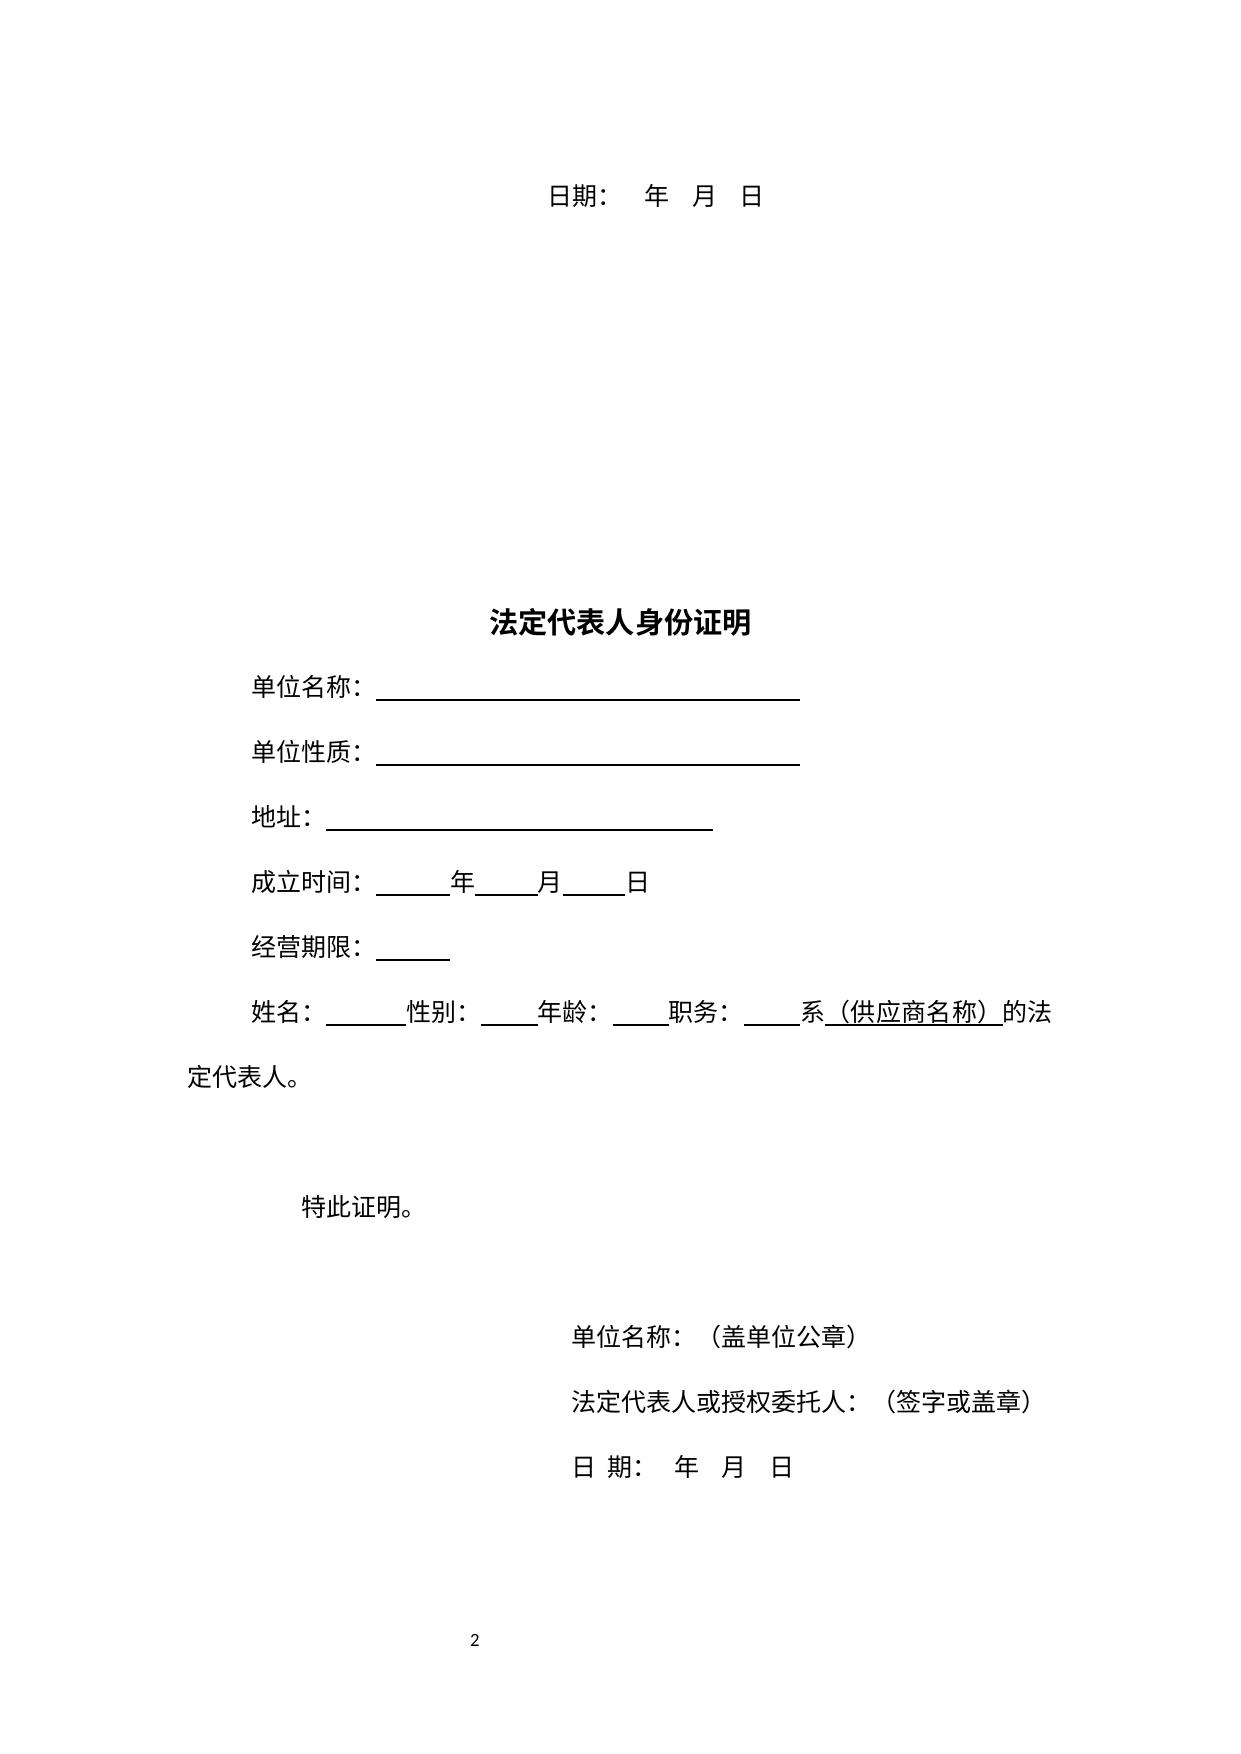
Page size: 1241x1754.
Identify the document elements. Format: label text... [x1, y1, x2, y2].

text 单位性质： [187, 718, 1053, 783]
text 法定代表人身份证明 [187, 588, 1053, 653]
text 法定代表人或授权委托人：（签字或盖章） [187, 1368, 1053, 1433]
text 单位名称：（盖单位公章） [187, 1303, 1053, 1368]
text 成立时间： 年 月 日 [187, 848, 1053, 913]
text 单位名称： [187, 653, 1053, 718]
text 特此证明。 [187, 1173, 1053, 1238]
text 经营期限： [187, 913, 1053, 978]
text 地址： [187, 783, 1053, 848]
text 姓名： 性别： 年龄： 职务： 系（供应商名称）的法定代表人。 [187, 978, 1053, 1108]
text 日期： 年 月 日 [187, 162, 1053, 227]
text 日 期： 年 月 日 [187, 1433, 1053, 1498]
